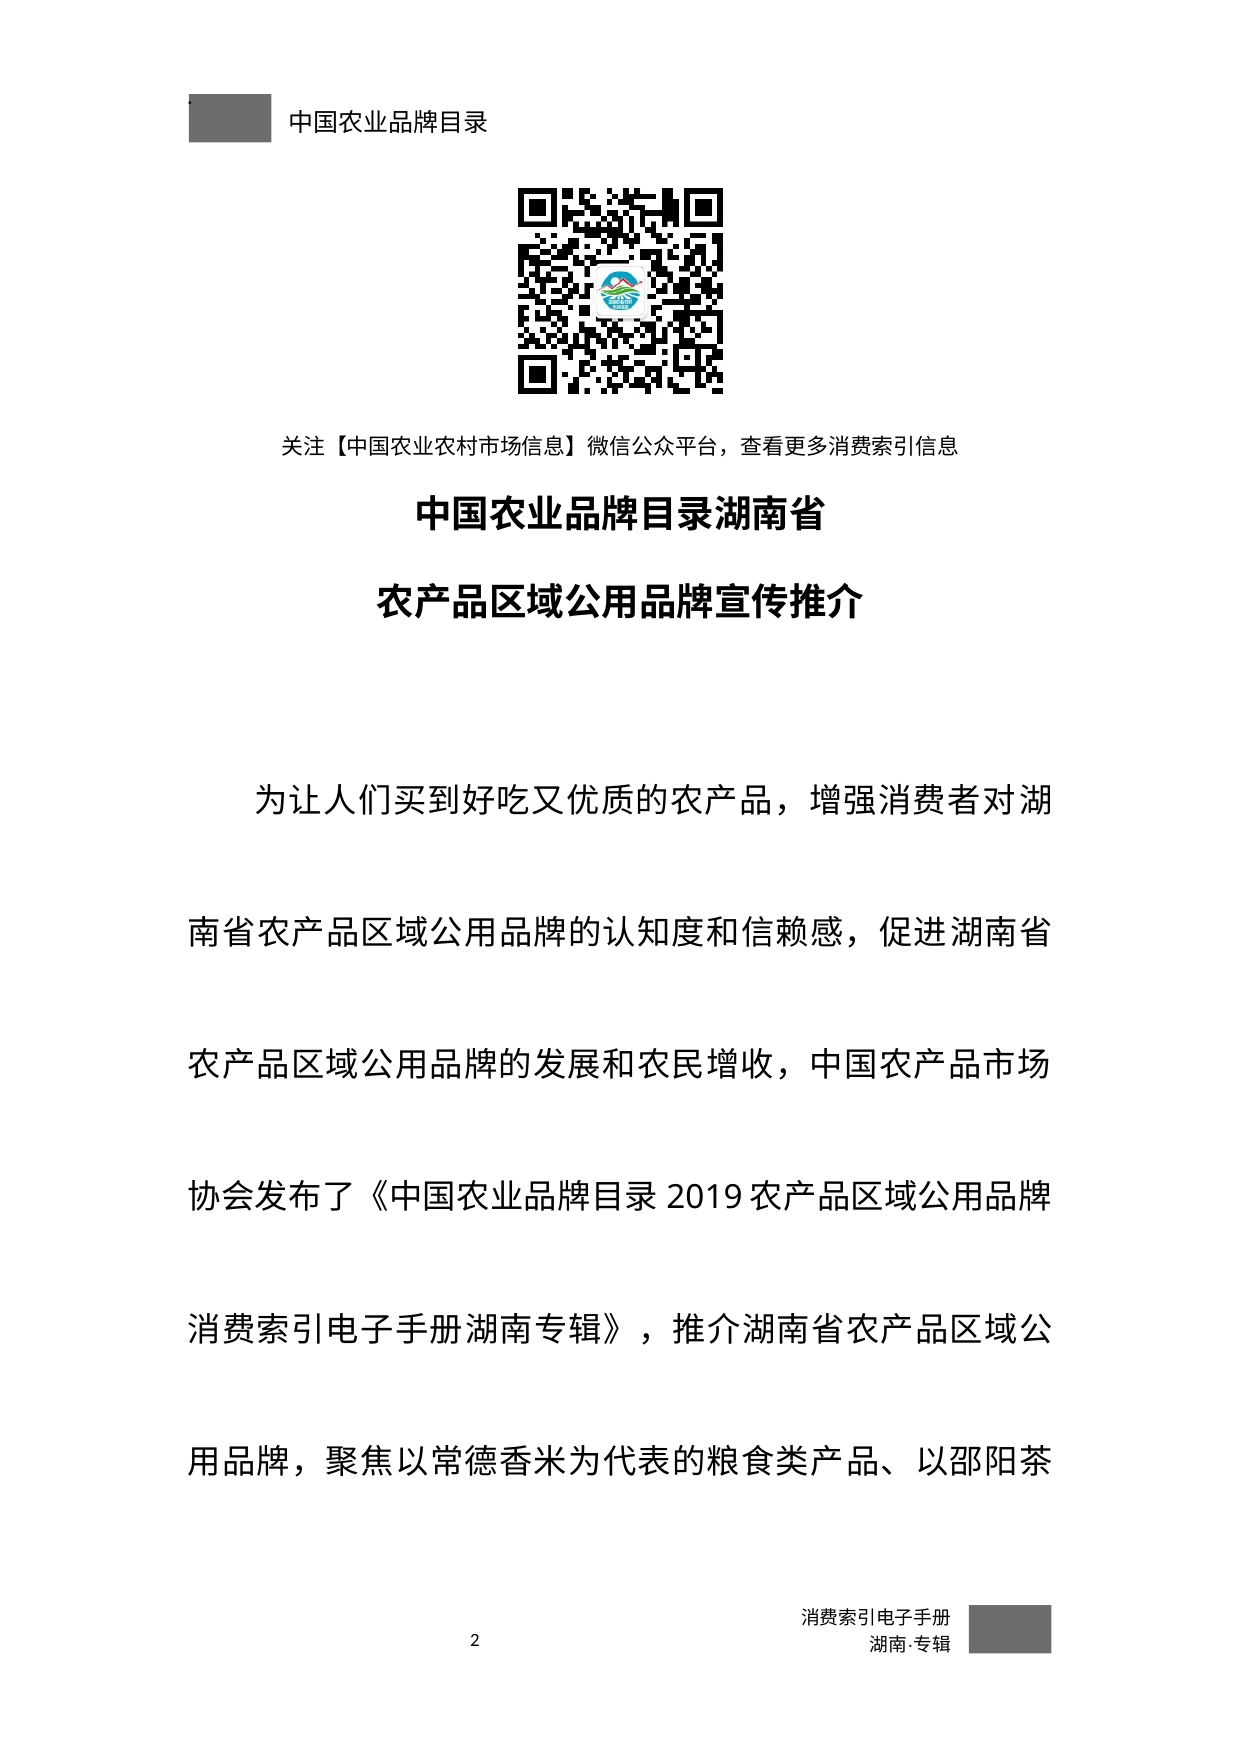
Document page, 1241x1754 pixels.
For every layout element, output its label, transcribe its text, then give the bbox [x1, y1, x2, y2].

text 中国农业品牌目录湖南省 [187, 467, 1053, 555]
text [187, 754, 1053, 1503]
picture [501, 172, 739, 410]
text 农产品区域公用品牌宣传推介 [187, 555, 1053, 643]
text 关注【中国农业农村市场信息】微信公众平台，查看更多消费索引信息 [187, 423, 1053, 467]
